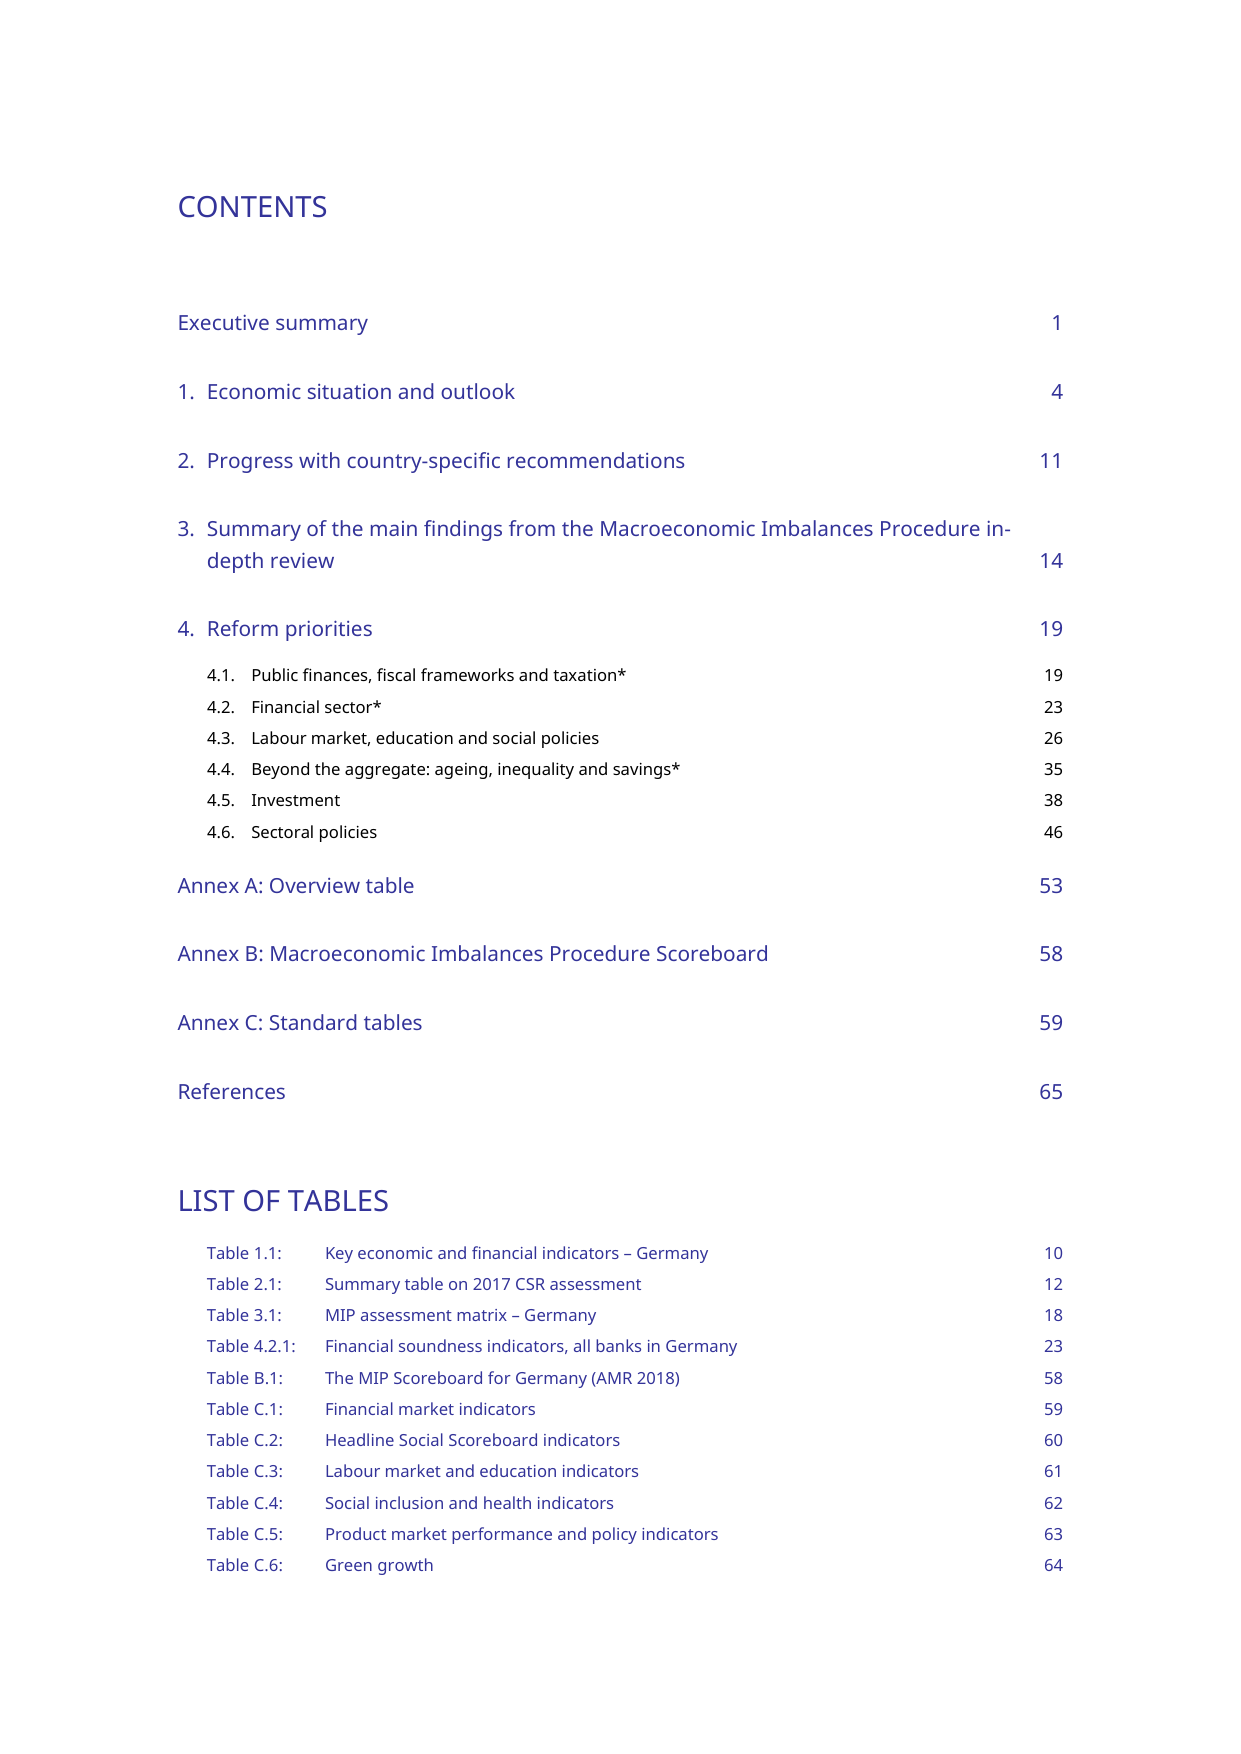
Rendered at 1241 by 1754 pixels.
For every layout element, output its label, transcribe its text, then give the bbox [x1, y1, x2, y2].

text References 65 [177, 1074, 1019, 1106]
text 4.2. Financial sector* 23 [207, 687, 1019, 718]
text Table C.5: Product market performance and policy indicators 63 [207, 1514, 1019, 1545]
text 4.3. Labour market, education and social policies 26 [207, 718, 1019, 749]
text Table C.3: Labour market and education indicators 61 [207, 1451, 1019, 1483]
text Table 2.1: Summary table on 2017 CSR assessment 12 [207, 1264, 1019, 1295]
text Table 3.1: MIP assessment matrix – Germany 18 [207, 1295, 1019, 1326]
text Table C.4: Social inclusion and health indicators 62 [207, 1483, 1019, 1514]
text Table C.2: Headline Social Scoreboard indicators 60 [207, 1420, 1019, 1451]
subtitle LIST OF Tables [177, 1181, 1063, 1220]
text 3. Summary of the main findings from the Macroeconomic Imbalances Procedure in-depth review 14 [177, 512, 1019, 574]
title Contents [177, 186, 1063, 226]
text Annex B: Macroeconomic Imbalances Procedure Scoreboard 58 [177, 937, 1019, 968]
text Annex A: Overview table 53 [177, 868, 1019, 899]
text 4.5. Investment 38 [207, 781, 1019, 812]
text 4.6. Sectoral policies 46 [207, 812, 1019, 843]
text Table 4.2.1: Financial soundness indicators, all banks in Germany 23 [207, 1326, 1019, 1358]
text 4.4. Beyond the aggregate: ageing, inequality and savings* 35 [207, 749, 1019, 781]
text 2. Progress with country-specific recommendations 11 [177, 443, 1019, 474]
text 4.1. Public finances, fiscal frameworks and taxation* 19 [207, 656, 1019, 687]
text Table 1.1: Key economic and financial indicators – Germany 10 [207, 1233, 1019, 1264]
text 4. Reform priorities 19 [177, 612, 1019, 643]
text Annex C: Standard tables 59 [177, 1006, 1019, 1037]
text Executive summary 1 [177, 306, 1019, 337]
text Table C.1: Financial market indicators 59 [207, 1389, 1019, 1420]
text 1. Economic situation and outlook 4 [177, 374, 1019, 406]
text Table B.1: The MIP Scoreboard for Germany (AMR 2018) 58 [207, 1358, 1019, 1389]
text Table C.6: Green growth 64 [207, 1545, 1019, 1576]
